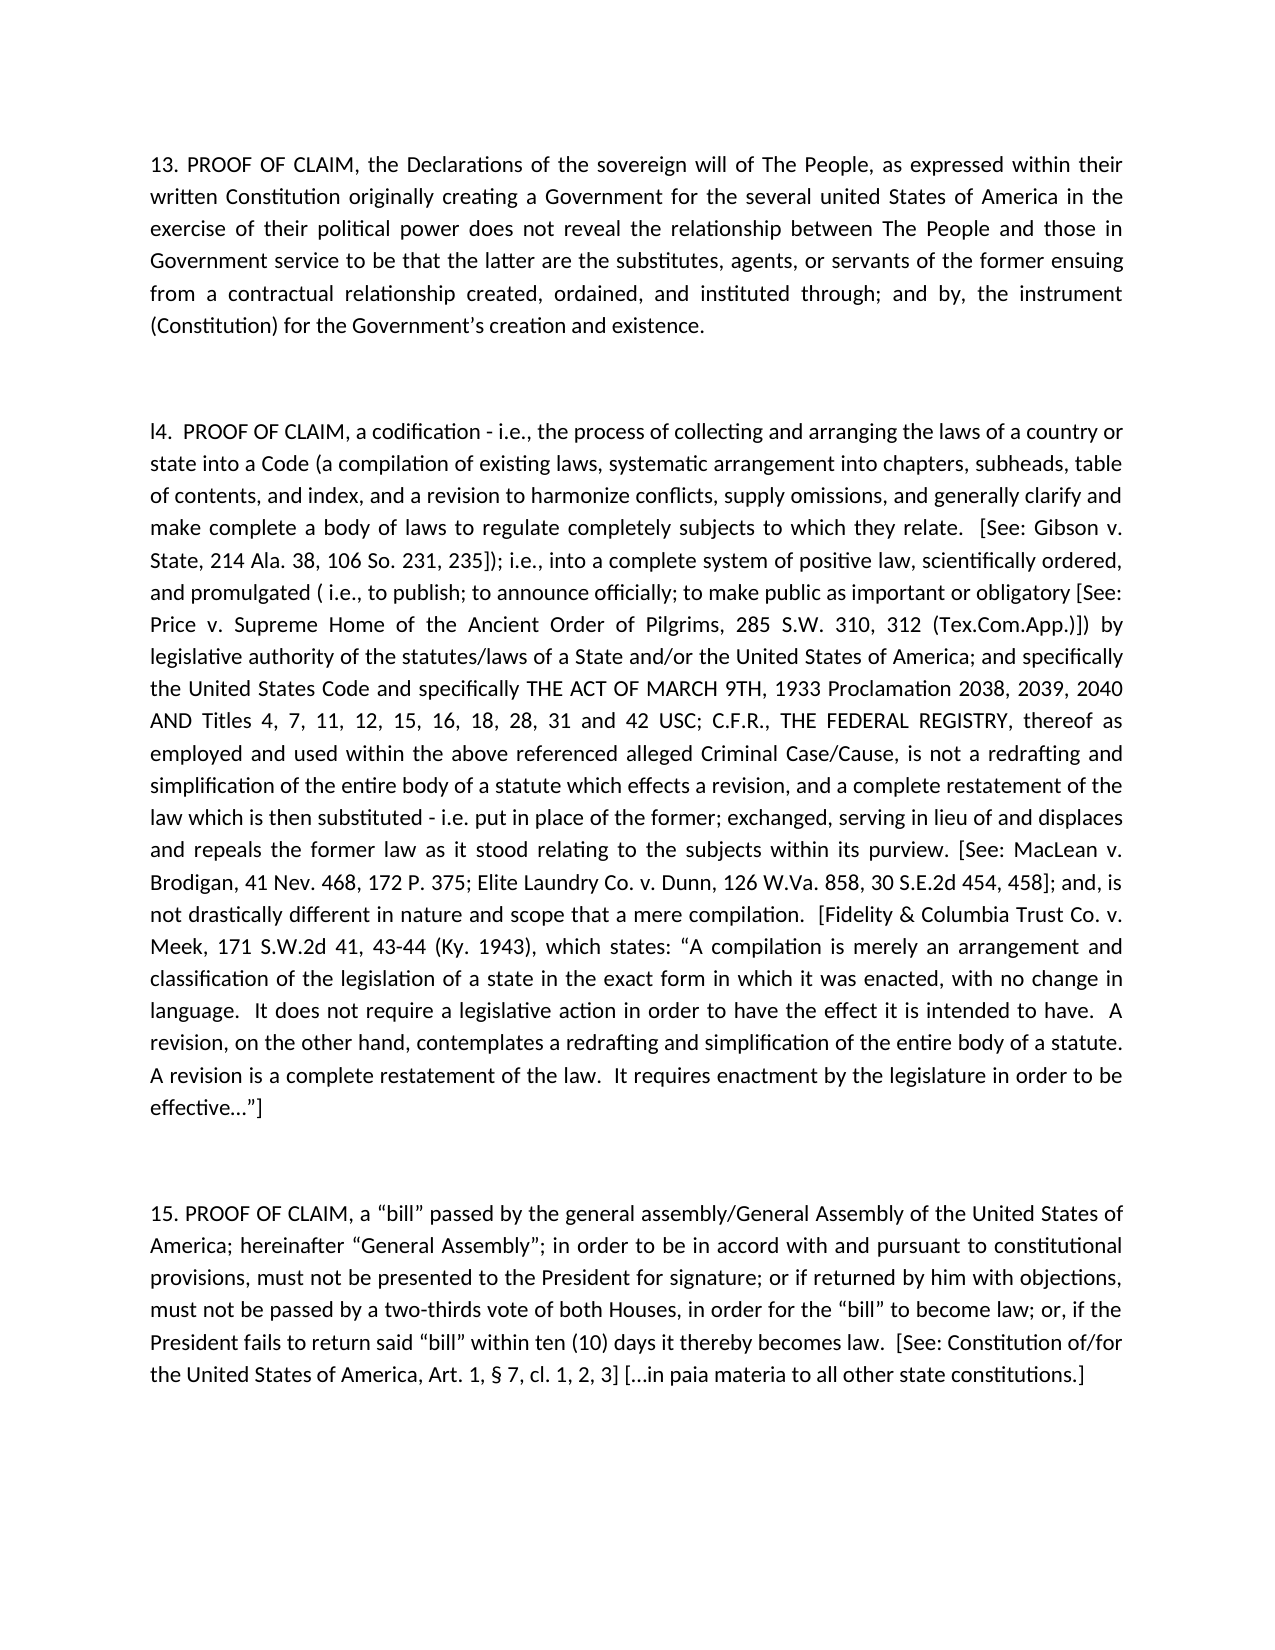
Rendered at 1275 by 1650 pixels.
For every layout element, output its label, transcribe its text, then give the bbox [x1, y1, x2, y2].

text 13. PROOF OF CLAIM, the Declarations of the sovereign will of The People, as expressed within their written Constitution originally creating a Government for the several united States of America in the exercise of their political power does not reveal the relationship between The People and those in Government service to be that the latter are the substitutes, agents, or servants of the former ensuing from a contractual relationship created, ordained, and instituted through; and by, the instrument (Constitution) for the Government’s creation and existence. [150, 150, 1125, 339]
text 15. PROOF OF CLAIM, a “bill” passed by the general assembly/General Assembly of the United States of America; hereinafter “General Assembly”; in order to be in accord with and pursuant to constitutional provisions, must not be presented to the President for signature; or if returned by him with objections, must not be passed by a two-thirds vote of both Houses, in order for the “bill” to become law; or, if the President fails to return said “bill” within ten (10) days it thereby becomes law. [See: Constitution of/for the United States of America, Art. 1, § 7, cl. 1, 2, 3] […in paia materia to all other state constitutions.] [150, 1199, 1125, 1388]
text l4. PROOF OF CLAIM, a codification - i.e., the process of collecting and arranging the laws of a country or state into a Code (a compilation of existing laws, systematic arrangement into chapters, subheads, table of contents, and index, and a revision to harmonize conflicts, supply omissions, and generally clarify and make complete a body of laws to regulate completely subjects to which they relate. [See: Gibson v. State, 214 Ala. 38, 106 So. 231, 235]); i.e., into a complete system of positive law, scientifically ordered, and promulgated ( i.e., to publish; to announce officially; to make public as important or obligatory [See: Price v. Supreme Home of the Ancient Order of Pilgrims, 285 S.W. 310, 312 (Tex.Com.App.)]) by legislative authority of the statutes/laws of a State and/or the United States of America; and specifically the United States Code and specifically THE ACT OF MARCH 9TH, 1933 Proclamation 2038, 2039, 2040 AND Titles 4, 7, 11, 12, 15, 16, 18, 28, 31 and 42 USC; C.F.R., THE FEDERAL REGISTRY, thereof as employed and used within the above referenced alleged Criminal Case/Cause, is not a redrafting and simplification of the entire body of a statute which effects a revision, and a complete restatement of the law which is then substituted - i.e. put in place of the former; exchanged, serving in lieu of and displaces and repeals the former law as it stood relating to the subjects within its purview. [See: MacLean v. Brodigan, 41 Nev. 468, 172 P. 375; Elite Laundry Co. v. Dunn, 126 W.Va. 858, 30 S.E.2d 454, 458]; and, is not drastically different in nature and scope that a mere compilation. [Fidelity & Columbia Trust Co. v. Meek, 171 S.W.2d 41, 43-44 (Ky. 1943), which states: “A compilation is merely an arrangement and classification of the legislation of a state in the exact form in which it was enacted, with no change in language. It does not require a legislative action in order to have the effect it is intended to have. A revision, on the other hand, contemplates a redrafting and simplification of the entire body of a statute. A revision is a complete restatement of the law. It requires enactment by the legislature in order to be effective…”] [150, 417, 1125, 1121]
